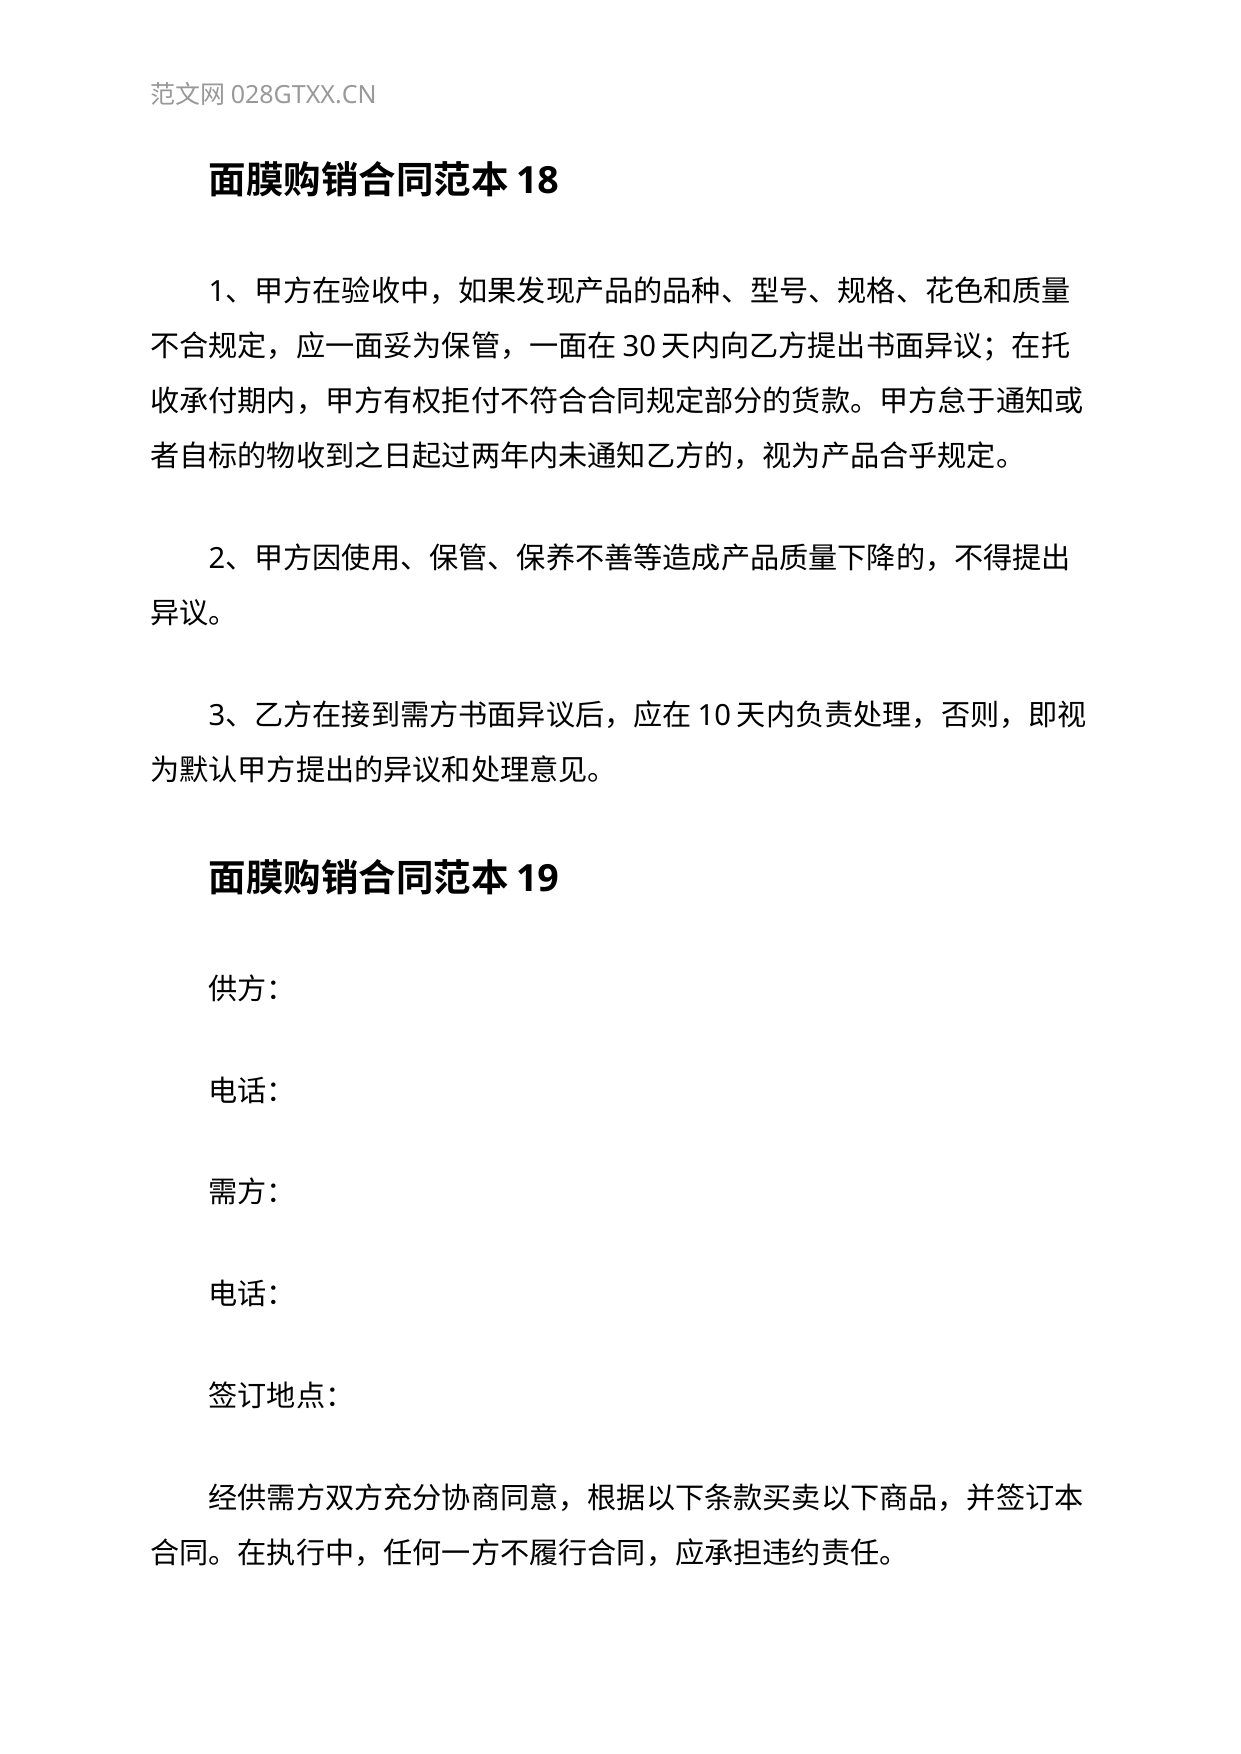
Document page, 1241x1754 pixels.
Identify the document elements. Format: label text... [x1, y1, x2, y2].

text 签订地点： [150, 1372, 1090, 1415]
text 面膜购销合同范本18 [150, 150, 1090, 204]
text 需方： [150, 1169, 1090, 1211]
text 1、甲方在验收中，如果发现产品的品种、型号、规格、花色和质量不合规定，应一面妥为保管，一面在30天内向乙方提出书面异议；在托收承付期内，甲方有权拒付不符合合同规定部分的货款。甲方怠于通知或者自标的物收到之日起过两年内未通知乙方的，视为产品合乎规定。 [150, 268, 1090, 475]
text 供方： [150, 965, 1090, 1008]
text 3、乙方在接到需方书面异议后，应在10天内负责处理，否则，即视为默认甲方提出的异议和处理意见。 [150, 691, 1090, 788]
text 面膜购销合同范本19 [150, 848, 1090, 902]
text 电话： [150, 1067, 1090, 1109]
text 2、甲方因使用、保管、保养不善等造成产品质量下降的，不得提出异议。 [150, 534, 1090, 632]
text 电话： [150, 1271, 1090, 1313]
text 经供需方双方充分协商同意，根据以下条款买卖以下商品，并签订本合同。在执行中，任何一方不履行合同，应承担违约责任。 [150, 1474, 1090, 1571]
